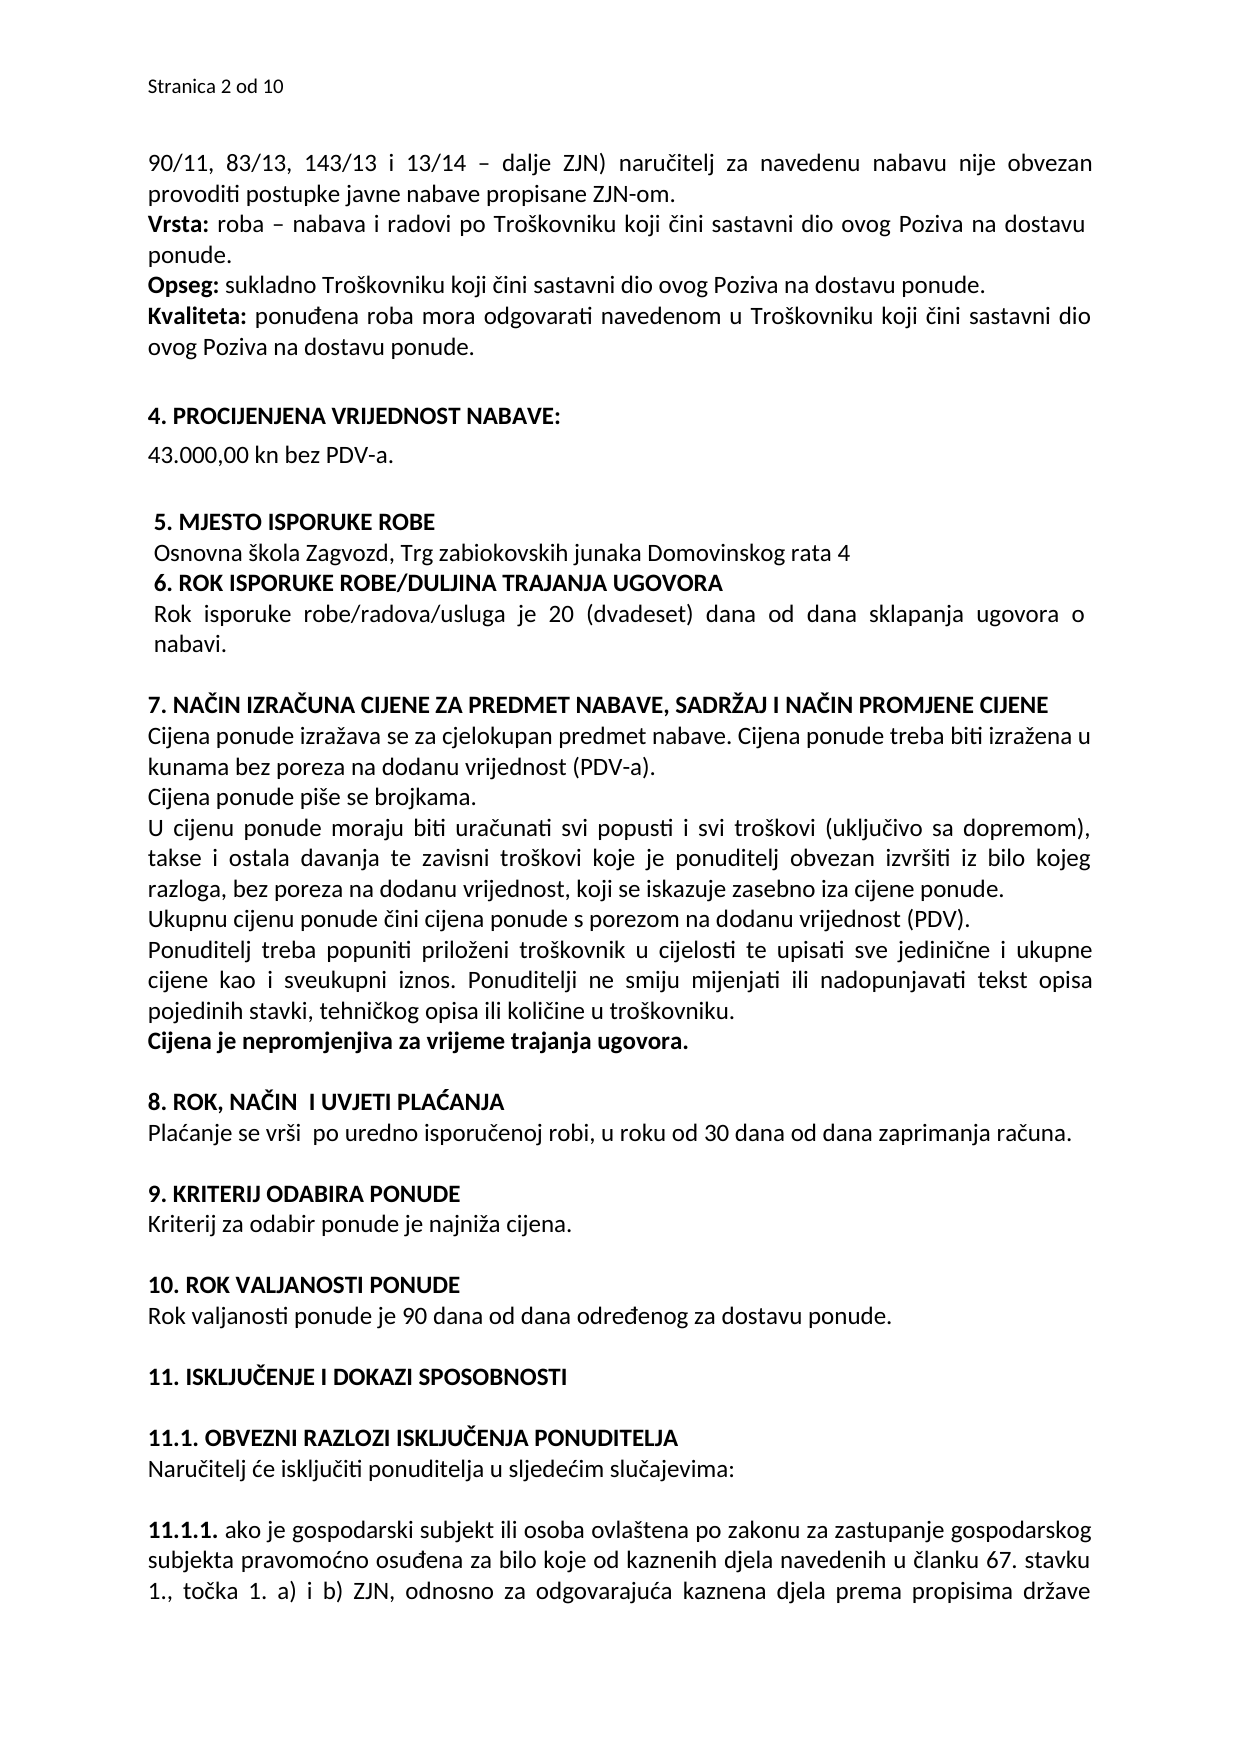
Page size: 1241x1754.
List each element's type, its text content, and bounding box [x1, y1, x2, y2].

text 6. ROK ISPORUKE ROBE/DULJINA TRAJANJA UGOVORA [153, 568, 1087, 598]
text Rok valjanosti ponude je 90 dana od dana određenog za dostavu ponude. [148, 1300, 1087, 1331]
text Ponuditelj treba popuniti priloženi troškovnik u cijelosti te upisati sve jedinične i ukupne cijene kao i sveukupni iznos. Ponuditelji ne smiju mijenjati ili nadopunjavati tekst opisa pojedinih stavki, tehničkog opisa ili količine u troškovniku. [148, 934, 1093, 1025]
text 5. MJESTO ISPORUKE ROBE [153, 507, 1087, 537]
text Rok isporuke robe/radova/usluga je 20 (dvadeset) dana od dana sklapanja ugovora o nabavi. [153, 598, 1087, 659]
text 11. ISKLJUČENJE I DOKAZI SPOSOBNOSTI [148, 1361, 1093, 1392]
text 11.1. OBVEZNI RAZLOZI ISKLJUČENJA PONUDITELJA [148, 1422, 1087, 1453]
text Cijena ponude piše se brojkama. [148, 781, 1093, 812]
text Cijena je nepromjenjiva za vrijeme trajanja ugovora. [148, 1025, 1093, 1056]
text 9. KRITERIJ ODABIRA PONUDE [148, 1178, 1087, 1208]
text U cijenu ponude moraju biti uračunati svi popusti i svi troškovi (uključivo sa dopremom), takse i ostala davanja te zavisni troškovi koje je ponuditelj obvezan izvršiti iz bilo kojeg razloga, bez poreza na dodanu vrijednost, koji se iskazuje zasebno iza cijene ponude. [148, 812, 1093, 903]
text Vrsta: roba – nabava i radovi po Troškovniku koji čini sastavni dio ovog Poziva na dostavu ponude. [148, 209, 1087, 270]
text Cijena ponude izražava se za cjelokupan predmet nabave. Cijena ponude treba biti izražena u kunama bez poreza na dodanu vrijednost (PDV-a). [148, 720, 1093, 781]
text Naručitelj će isključiti ponuditelja u sljedećim slučajevima: [148, 1453, 1093, 1483]
text Opseg: sukladno Troškovniku koji čini sastavni dio ovog Poziva na dostavu ponude. [148, 270, 1093, 300]
text 8. ROK, NAČIN I UVJETI PLAĆANJA [148, 1086, 1087, 1117]
text Plaćanje se vrši po uredno isporučenoj robi, u roku od 30 dana od dana zaprimanja računa. [148, 1117, 1087, 1147]
text Ukupnu cijenu ponude čini cijena ponude s porezom na dodanu vrijednost (PDV). [148, 903, 1093, 934]
text 7. NAČIN IZRAČUNA CIJENE ZA PREDMET NABAVE, SADRŽAJ I NAČIN PROMJENE CIJENE [148, 690, 1093, 720]
text 43.000,00 kn bez PDV-a. [148, 439, 1093, 469]
text Osnovna škola Zagvozd, Trg zabiokovskih junaka Domovinskog rata 4 [153, 537, 1087, 568]
text 10. ROK VALJANOSTI PONUDE [148, 1269, 1093, 1300]
text 4. PROCIJENJENA VRIJEDNOST NABAVE: [148, 400, 1093, 431]
text Kvaliteta: ponuđena roba mora odgovarati navedenom u Troškovniku koji čini sastavni dio ovog Poziva na dostavu ponude. [148, 300, 1093, 361]
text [148, 148, 1093, 209]
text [148, 1514, 1093, 1605]
text Kriterij za odabir ponude je najniža cijena. [148, 1208, 1093, 1239]
